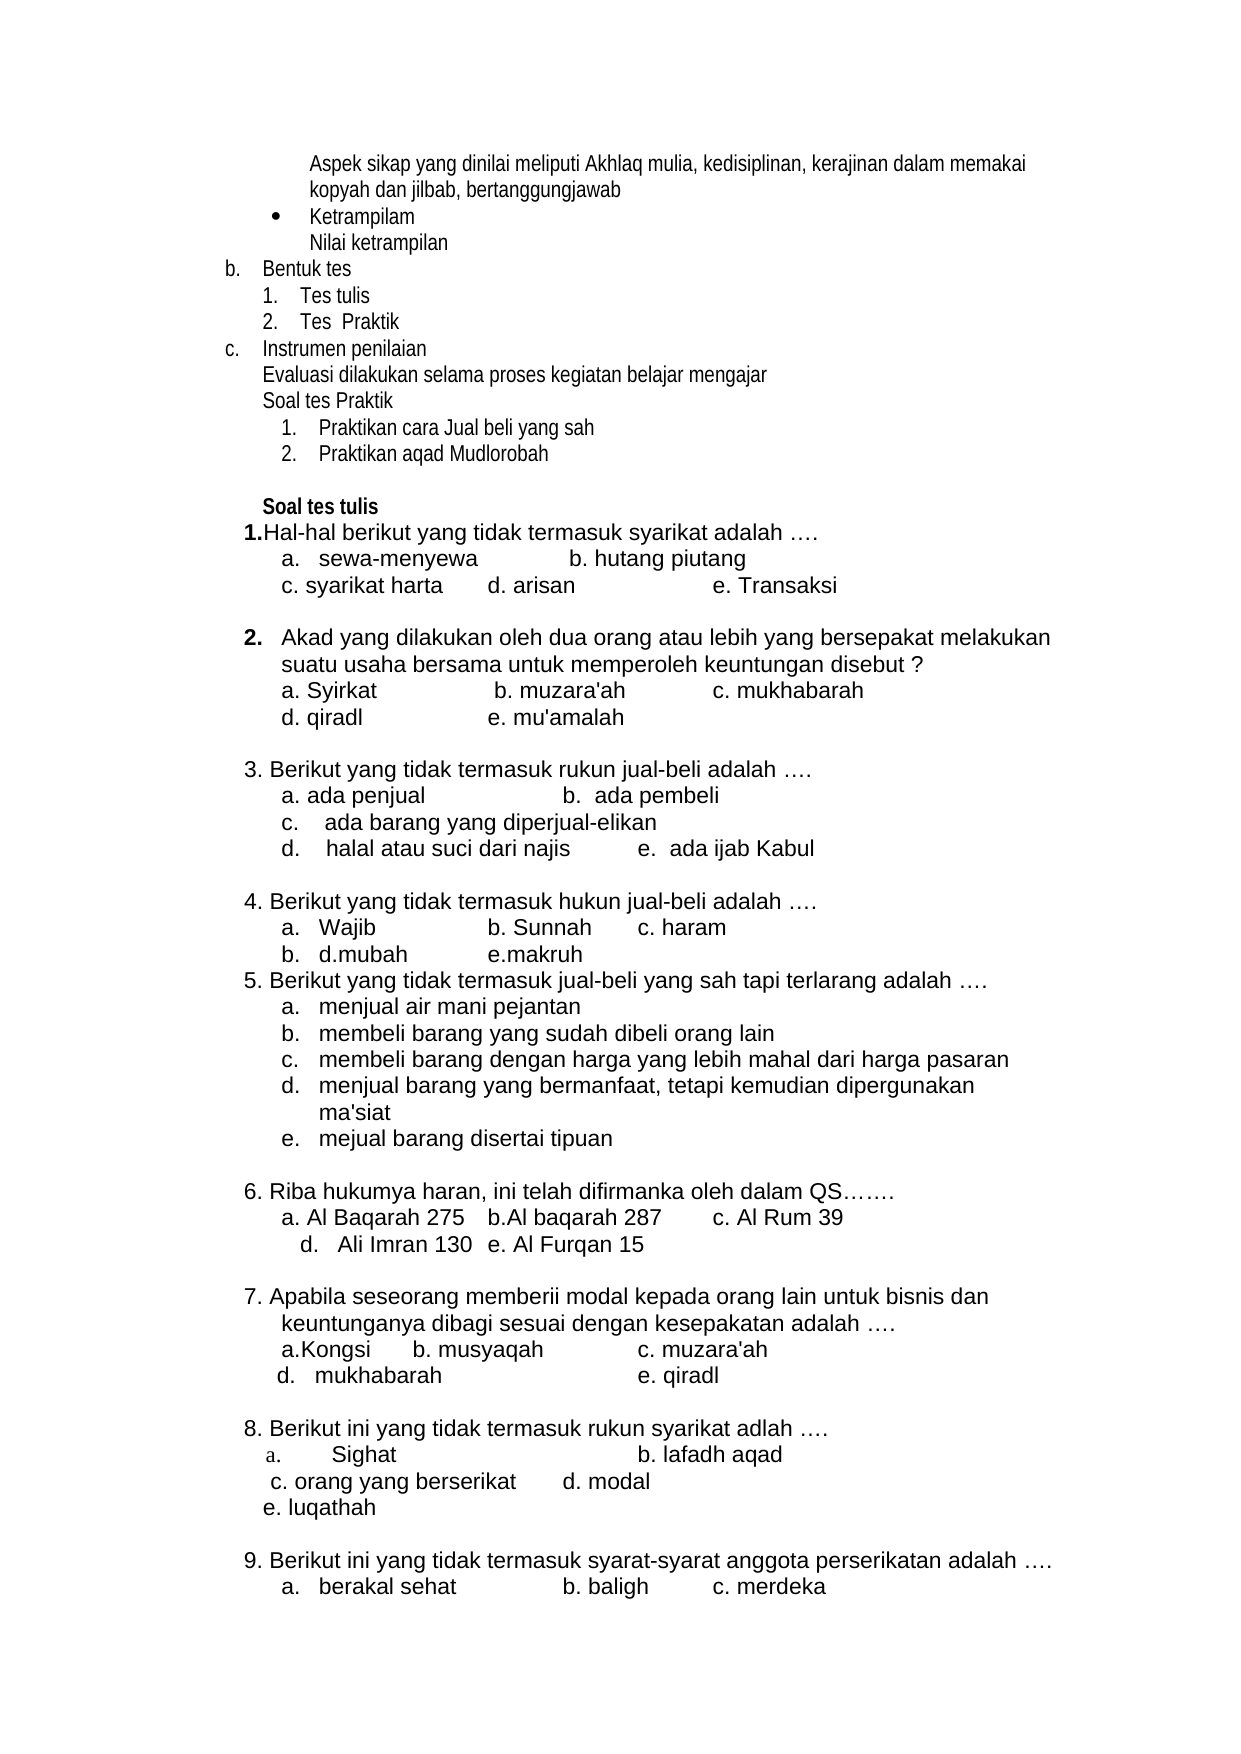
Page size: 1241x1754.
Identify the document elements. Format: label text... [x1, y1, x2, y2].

text Soal tes tulis [262, 493, 1053, 519]
list Ketrampilam [272, 203, 1053, 229]
list membeli barang yang sudah dibeli orang lain [281, 1020, 1053, 1046]
text 8. Berikut ini yang tidak termasuk rukun syarikat adlah …. [187, 1415, 1053, 1441]
text 9. Berikut ini yang tidak termasuk syarat-syarat anggota perserikatan adalah …. [244, 1547, 1053, 1573]
list Praktikan aqad Mudlorobah [281, 440, 1053, 466]
text a. Al Baqarah 275 b.Al baqarah 287 c. Al Rum 39 [262, 1204, 1053, 1231]
list menjual air mani pejantan [281, 993, 1053, 1020]
text Aspek sikap yang dinilai meliputi Akhlaq mulia, kedisiplinan, kerajinan dalam memakai kopyah dan jilbab, bertanggungjawab [309, 150, 1053, 203]
list berakal sehat b. baligh c. merdeka [281, 1573, 1053, 1599]
list Kongsi b. musyaqah c. muzara'ah [281, 1336, 1053, 1362]
list Praktikan cara Jual beli yang sah [281, 413, 1053, 440]
list Tes tulis [262, 282, 1053, 308]
text 5. Berikut yang tidak termasuk jual-beli yang sah tapi terlarang adalah …. [244, 967, 1053, 993]
text 3. Berikut yang tidak termasuk rukun jual-beli adalah …. [187, 756, 1053, 782]
text c. ada barang yang diperjual-elikan [281, 809, 1053, 835]
list Instrumen penilaian [225, 334, 1053, 361]
list Ali Imran 130 e. Al Furqan 15 [300, 1231, 1053, 1257]
text d. halal atau suci dari najis e. ada ijab Kabul [281, 835, 1053, 862]
text c. syarikat harta d. arisan e. Transaksi [281, 572, 1053, 598]
list ada penjual b. ada pembeli [281, 782, 1053, 809]
list Tes Praktik [262, 308, 1053, 334]
list membeli barang dengan harga yang lebih mahal dari harga pasaran [281, 1046, 1053, 1072]
text e. luqathah [187, 1494, 1053, 1521]
text Nilai ketrampilan [309, 229, 1053, 255]
text 7. Apabila seseorang memberii modal kepada orang lain untuk bisnis dan keuntunganya dibagi sesuai dengan kesepakatan adalah …. [244, 1283, 1053, 1336]
text c. orang yang berserikat d. modal [187, 1468, 1053, 1494]
list Hal-hal berikut yang tidak termasuk syarikat adalah …. [244, 519, 1053, 545]
text a. Syirkat b. muzara'ah c. mukhabarah [281, 677, 1053, 703]
list Wajib b. Sunnah c. haram [281, 914, 1053, 941]
text Soal tes Praktik [262, 387, 1053, 413]
list Sighat b. lafadh aqad [281, 1441, 1053, 1468]
text d. qiradl e. mu'amalah [281, 703, 1053, 730]
list mejual barang disertai tipuan [281, 1125, 1053, 1151]
text d. mukhabarah e. qiradl [187, 1362, 1053, 1389]
list Akad yang dilakukan oleh dua orang atau lebih yang bersepakat melakukan suatu usaha bersama untuk memperoleh keuntungan disebut ? [244, 624, 1053, 677]
list d.mubah e.makruh [281, 941, 1053, 967]
list Bentuk tes [225, 255, 1053, 282]
text 4. Berikut yang tidak termasuk hukun jual-beli adalah …. [187, 888, 1053, 914]
text 6. Riba hukumya haran, ini telah difirmanka oleh dalam QS……. [244, 1178, 1053, 1204]
list menjual barang yang bermanfaat, tetapi kemudian dipergunakan ma'siat [281, 1072, 1053, 1125]
text Evaluasi dilakukan selama proses kegiatan belajar mengajar [262, 361, 1053, 387]
list sewa-menyewa b. hutang piutang [281, 545, 1053, 572]
